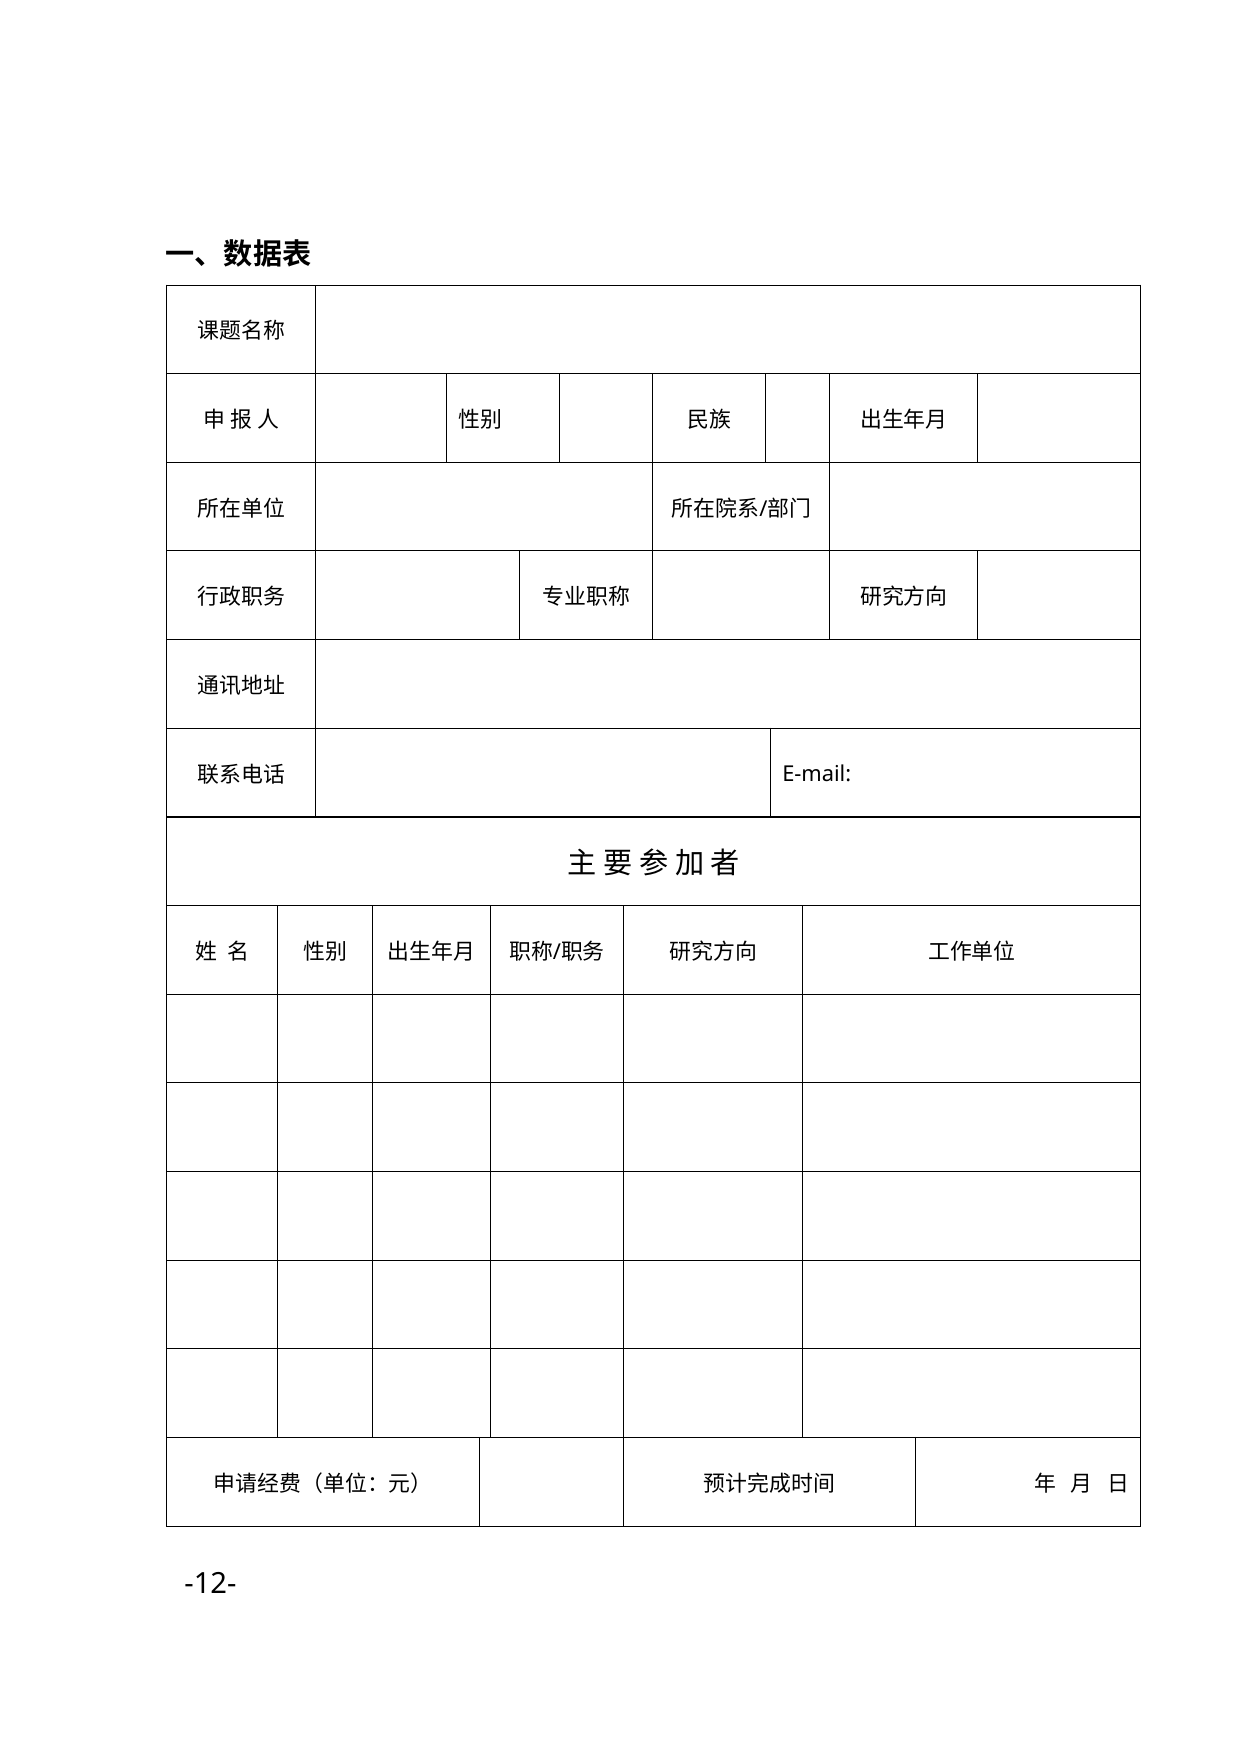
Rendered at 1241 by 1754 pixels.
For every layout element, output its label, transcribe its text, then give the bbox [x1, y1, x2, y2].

table_cell [373, 1261, 490, 1348]
table_cell [624, 995, 802, 1082]
table_cell [491, 1083, 623, 1171]
table_cell [803, 1172, 1140, 1259]
table_cell [316, 463, 652, 550]
table_cell [766, 374, 829, 462]
table_cell 联系电话 [167, 729, 315, 816]
table_cell [316, 374, 446, 462]
table_cell 所在单位 [167, 463, 315, 550]
table_cell [167, 1083, 277, 1171]
table_cell [624, 1261, 802, 1348]
table_cell 年 月 日 [916, 1438, 1140, 1526]
table_cell 申 报 人 [167, 374, 315, 462]
table_cell 职称/职务 [491, 906, 623, 994]
table_cell [480, 1438, 623, 1526]
table_cell [373, 1172, 490, 1259]
table_cell 研究方向 [624, 906, 802, 994]
table_cell [830, 463, 1140, 550]
table_cell [560, 374, 652, 462]
table_cell [278, 1261, 372, 1348]
table_cell 专业职称 [520, 551, 652, 639]
table_cell [491, 1261, 623, 1348]
table_cell [278, 1349, 372, 1437]
table_cell 民族 [653, 374, 765, 462]
table_cell [167, 995, 277, 1082]
table_cell [978, 551, 1140, 639]
table_cell [491, 1172, 623, 1259]
table_cell [316, 551, 519, 639]
table_cell 行政职务 [167, 551, 315, 639]
table_cell [278, 995, 372, 1082]
table_cell E-mail: [771, 729, 1140, 816]
table_cell [316, 729, 770, 816]
table_cell [653, 551, 829, 639]
table_cell 所在院系/部门 [653, 463, 829, 550]
table_cell [803, 1261, 1140, 1348]
table_cell [167, 1349, 277, 1437]
table_header [316, 286, 1140, 373]
table_cell [278, 1172, 372, 1259]
table_cell 申请经费（单位：元） [167, 1438, 479, 1526]
table_cell 工作单位 [803, 906, 1140, 994]
table_cell [491, 995, 623, 1082]
table_cell [803, 1349, 1140, 1437]
table_cell [373, 995, 490, 1082]
text 一、数据表 [165, 219, 1075, 284]
table_cell 预计完成时间 [624, 1438, 915, 1526]
table_cell [624, 1083, 802, 1171]
table_cell 通讯地址 [167, 640, 315, 728]
table_header 课题名称 [167, 286, 315, 373]
table_cell [803, 1083, 1140, 1171]
table_cell 出生年月 [373, 906, 490, 994]
table_cell [373, 1349, 490, 1437]
table_cell 研究方向 [830, 551, 977, 639]
table_cell [316, 640, 1140, 728]
table_cell [491, 1349, 623, 1437]
table_cell 性别 [447, 374, 559, 462]
table_cell [373, 1083, 490, 1171]
table_cell [167, 1172, 277, 1259]
table_cell 性别 [278, 906, 372, 994]
table_cell 主 要 参 加 者 [167, 818, 1140, 905]
table_cell 出生年月 [830, 374, 977, 462]
table_cell [624, 1172, 802, 1259]
table_cell [978, 374, 1140, 462]
table_cell [803, 995, 1140, 1082]
table_cell [624, 1349, 802, 1437]
table_cell [278, 1083, 372, 1171]
table_cell 姓 名 [167, 906, 277, 994]
table_cell [167, 1261, 277, 1348]
